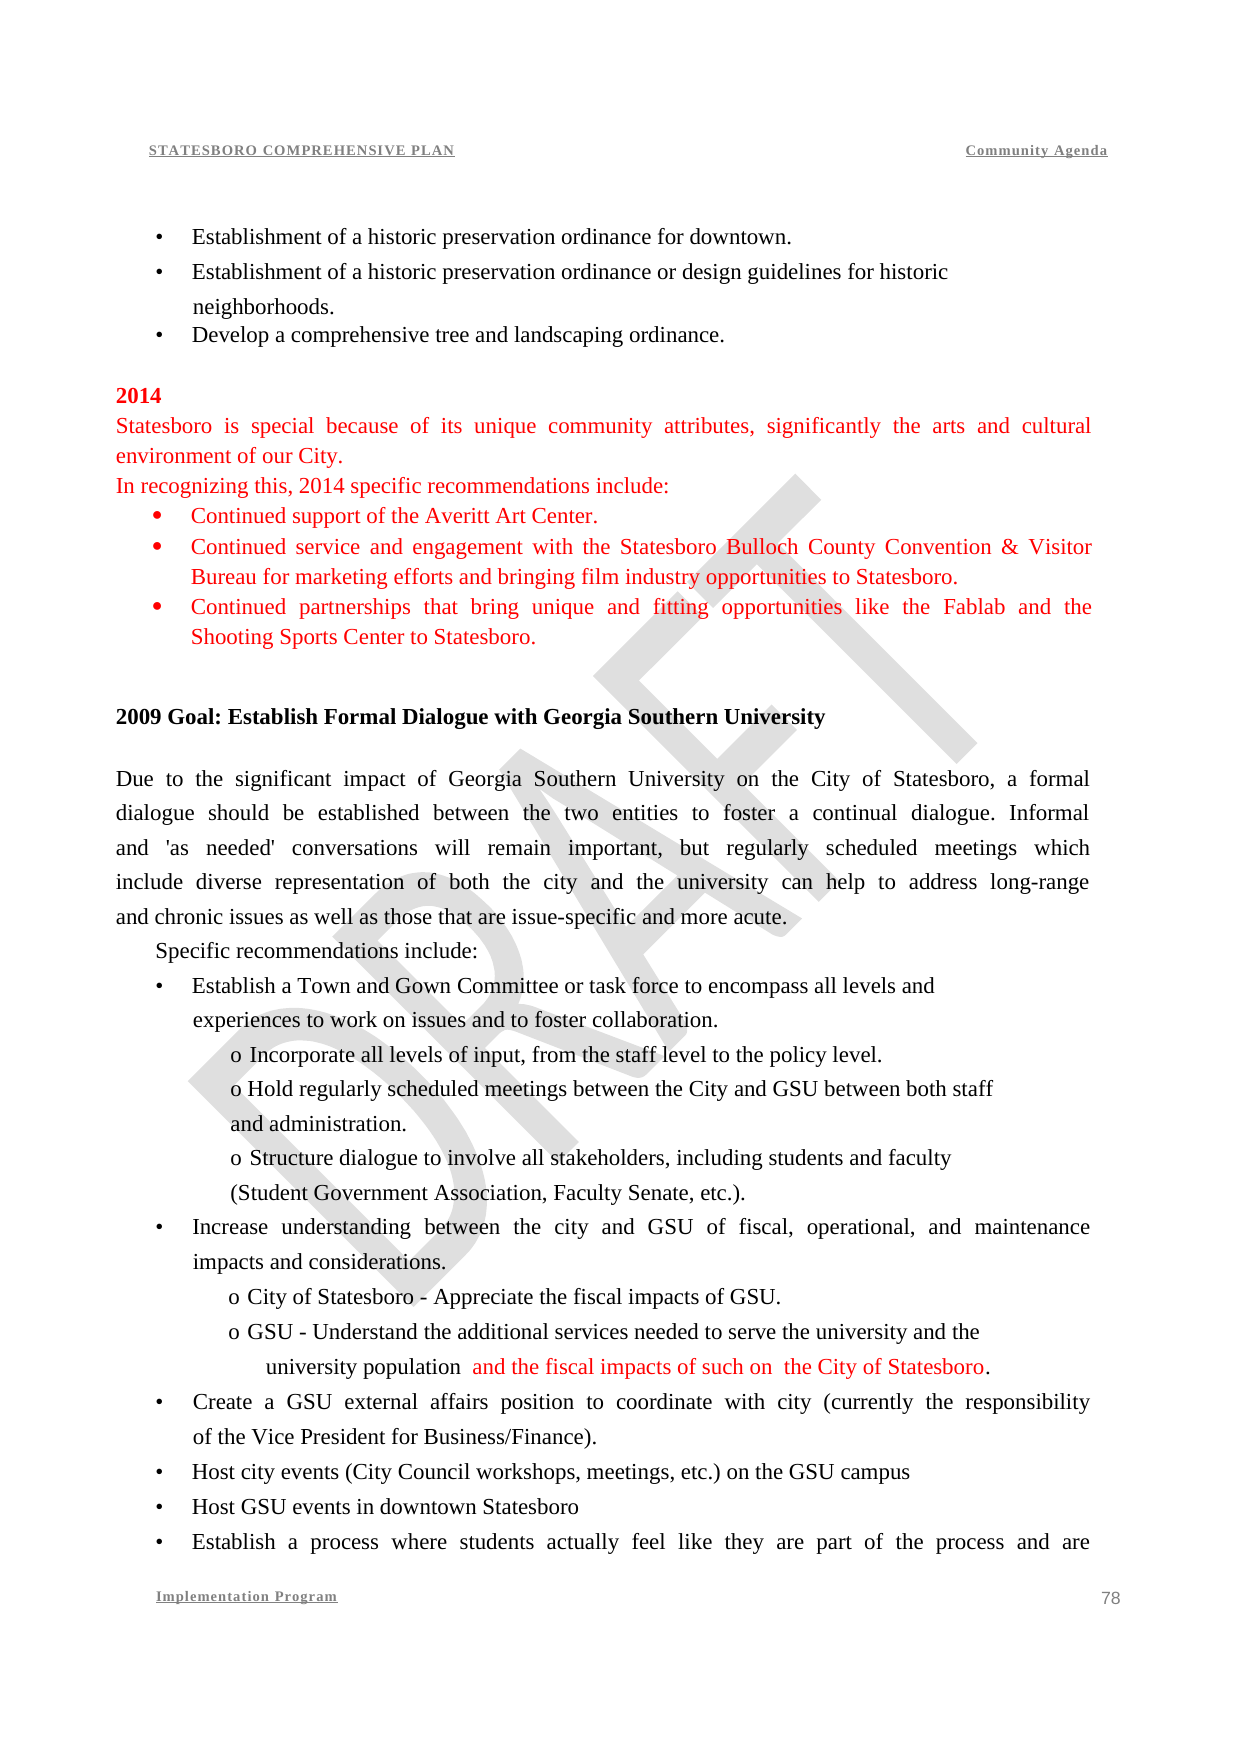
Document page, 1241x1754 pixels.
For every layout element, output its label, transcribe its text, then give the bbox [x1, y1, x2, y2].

subtitle Statesboro is special because of its unique community attributes, significantly the arts and cultural environment of our City. [116, 412, 1094, 468]
text o GSU - Understand the additional services needed to serve the university and the university population and the fiscal impacts of such on the City of Statesboro. [228, 1312, 1092, 1382]
list Host GSU events in downtown Statesboro [155, 1487, 1094, 1522]
subtitle In recognizing this, 2014 specific recommendations include: [116, 472, 1094, 499]
list Host city events (City Council workshops, meetings, etc.) on the GSU campus [155, 1452, 1094, 1487]
text Due to the significant impact of Georgia Southern University on the City of Statesboro, a formal dialogue should be established between the two entities to foster a continual dialogue. Informal and 'as needed' conversations will remain important, but regularly scheduled meetings which include diverse representation of both the city and the university can help to address long-range and chronic issues as well as those that are issue-specific and more acute. [116, 759, 1092, 931]
subtitle 2014 [116, 382, 1094, 408]
subtitle 2009 Goal: Establish Formal Dialogue with Georgia Southern University [116, 706, 1094, 729]
list Establishment of a historic preservation ordinance for downtown. [155, 216, 1094, 251]
subtitle Continued partnerships that bring unique and fitting opportunities like the Fablab and the Shooting Sports Center to Statesboro. [153, 593, 1094, 650]
subtitle Continued support of the Averitt Art Center. [153, 503, 1094, 529]
list Increase understanding between the city and GSU of fiscal, operational, and maintenance impacts and considerations. [155, 1207, 1092, 1277]
list Establishment of a historic preservation ordinance or design guidelines for historic neighborhoods. [155, 251, 1092, 321]
text Specific recommendations include: [155, 931, 1094, 966]
list Establish a Town and Gown Committee or task force to encompass all levels and experiences to work on issues and to foster collaboration. [155, 966, 1092, 1034]
subtitle Continued service and engagement with the Statesboro Bulloch County Convention & Visitor Bureau for marketing efforts and bringing film industry opportunities to Statesboro. [153, 533, 1094, 589]
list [155, 1522, 1092, 1557]
text o Structure dialogue to involve all stakeholders, including students and faculty (Student Government Association, Faculty Senate, etc.). [230, 1138, 1092, 1207]
list Create a GSU external affairs position to coordinate with city (currently the responsibility of the Vice President for Business/Finance). [155, 1382, 1092, 1452]
list Develop a comprehensive tree and landscaping ordinance. [155, 321, 1094, 348]
text o City of Statesboro - Appreciate the fiscal impacts of GSU. [228, 1277, 1094, 1312]
text o Incorporate all levels of input, from the staff level to the policy level. o Hold regularly scheduled meetings between the City and GSU between both staff and administration. [230, 1034, 1092, 1138]
